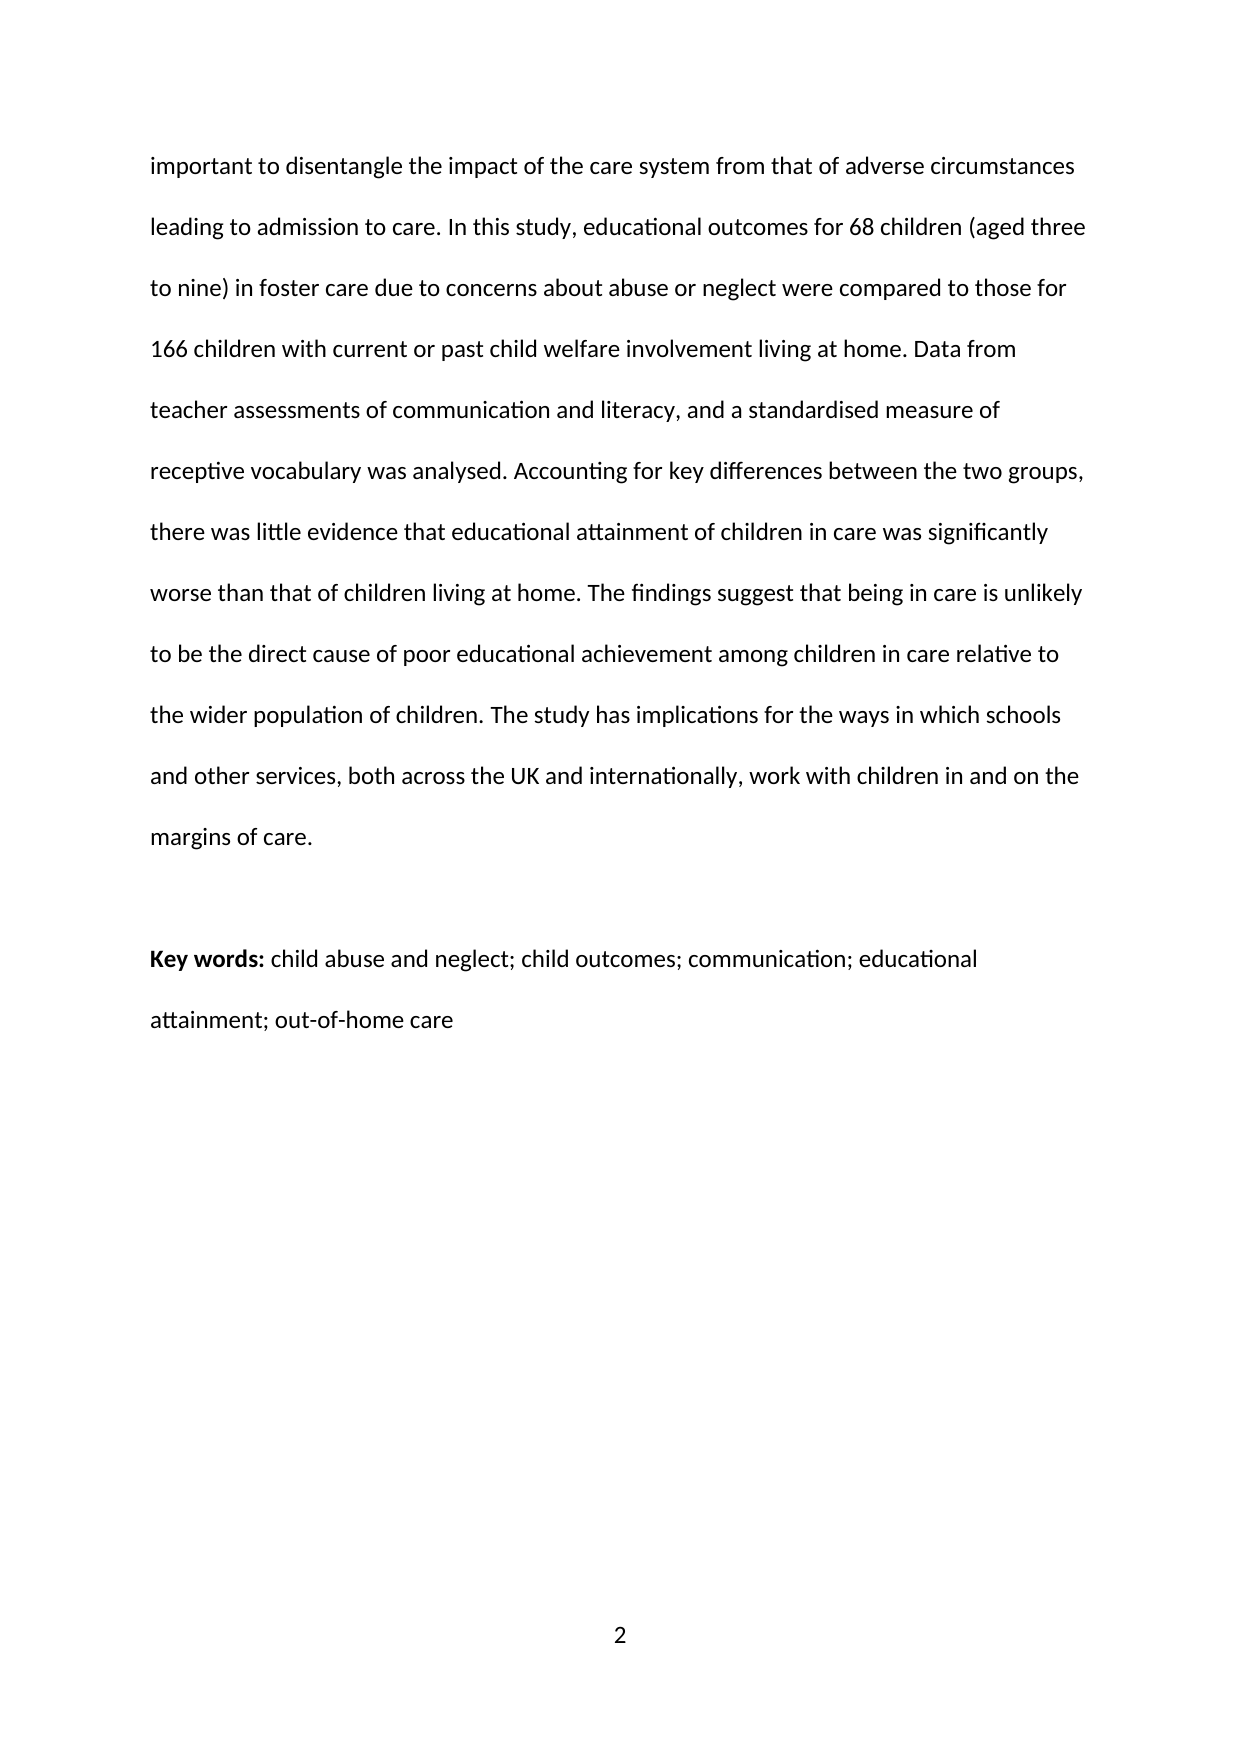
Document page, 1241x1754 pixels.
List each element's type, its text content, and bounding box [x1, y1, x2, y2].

text Key words: child abuse and neglect; child outcomes; communication; educational attainment; out-of-home care [150, 943, 1090, 1035]
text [150, 150, 1090, 852]
